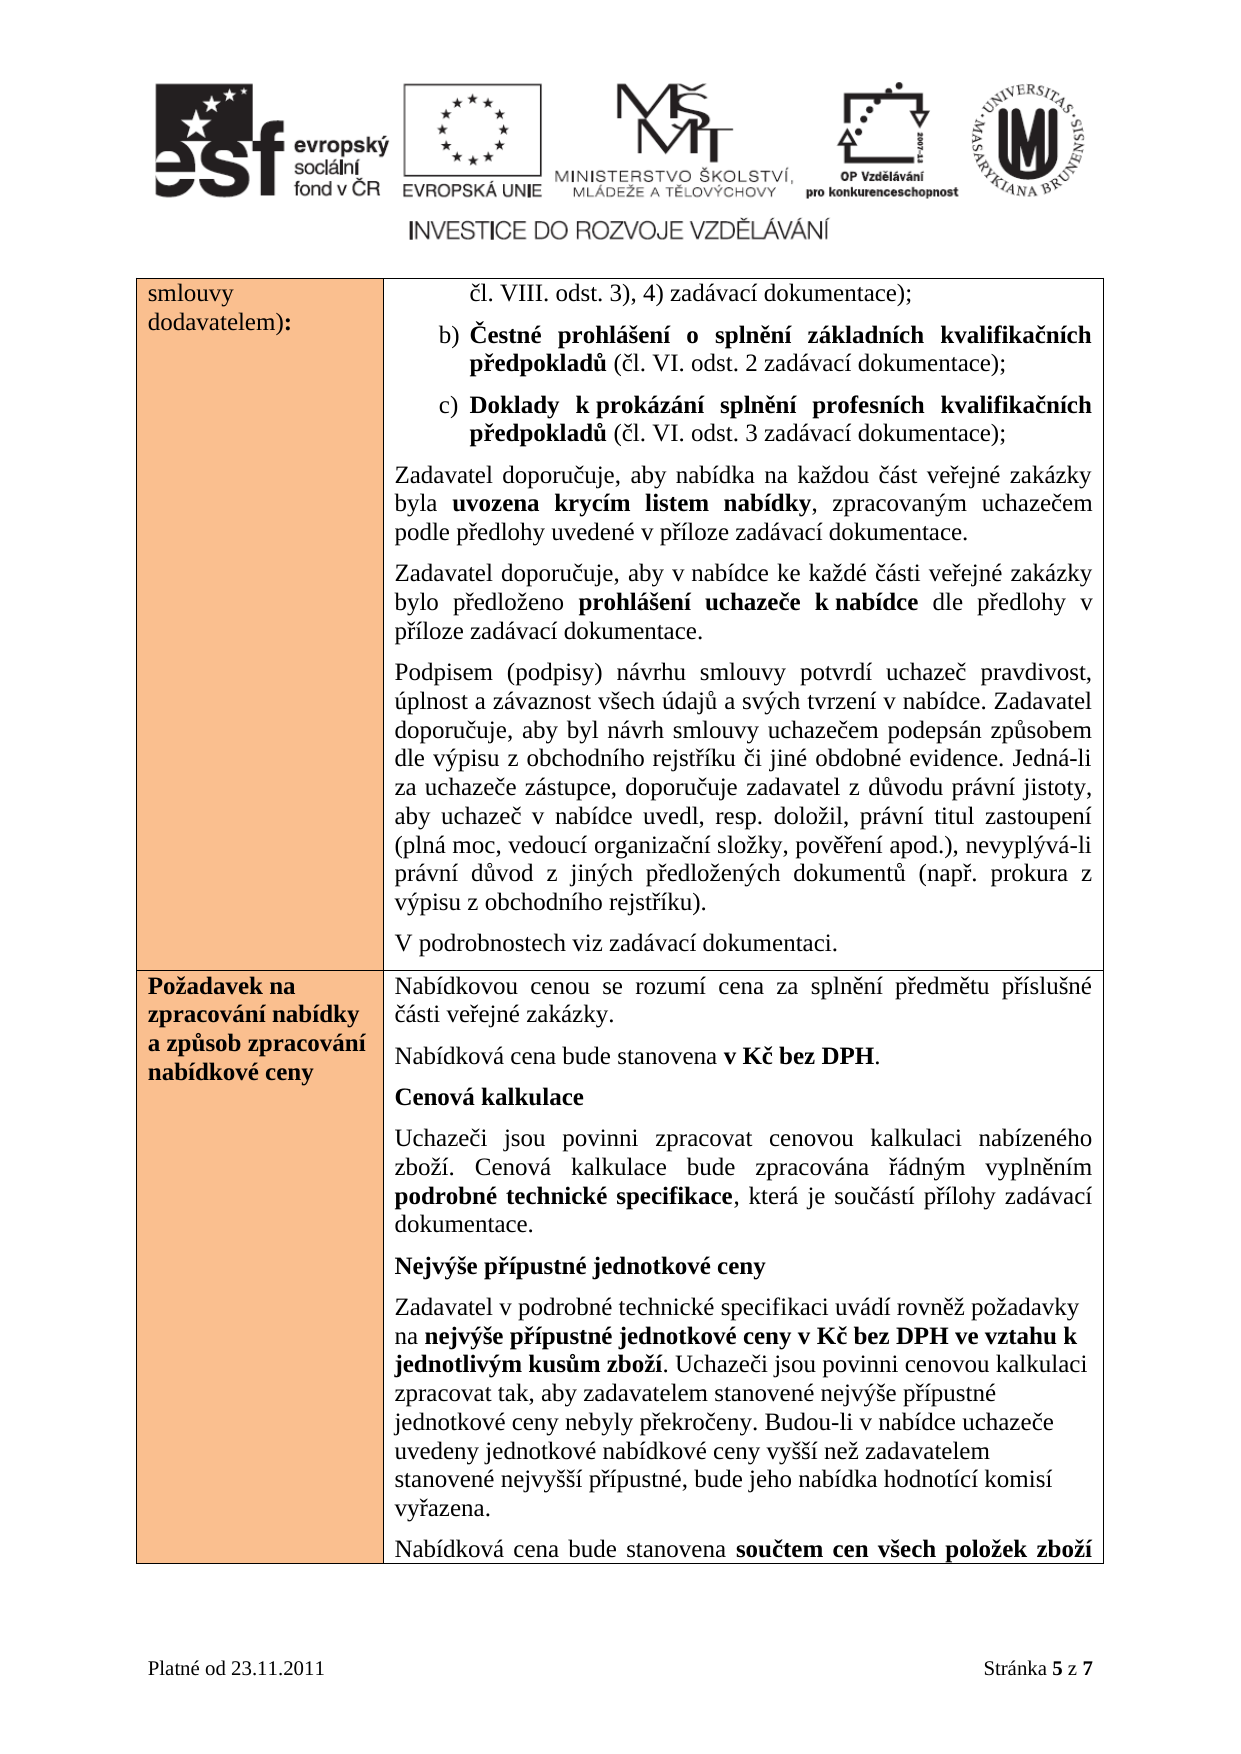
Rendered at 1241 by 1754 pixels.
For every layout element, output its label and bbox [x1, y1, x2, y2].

table_cell [384, 971, 1103, 1563]
table_cell [137, 971, 383, 1563]
table_cell [137, 279, 383, 970]
table_cell [384, 279, 1103, 970]
